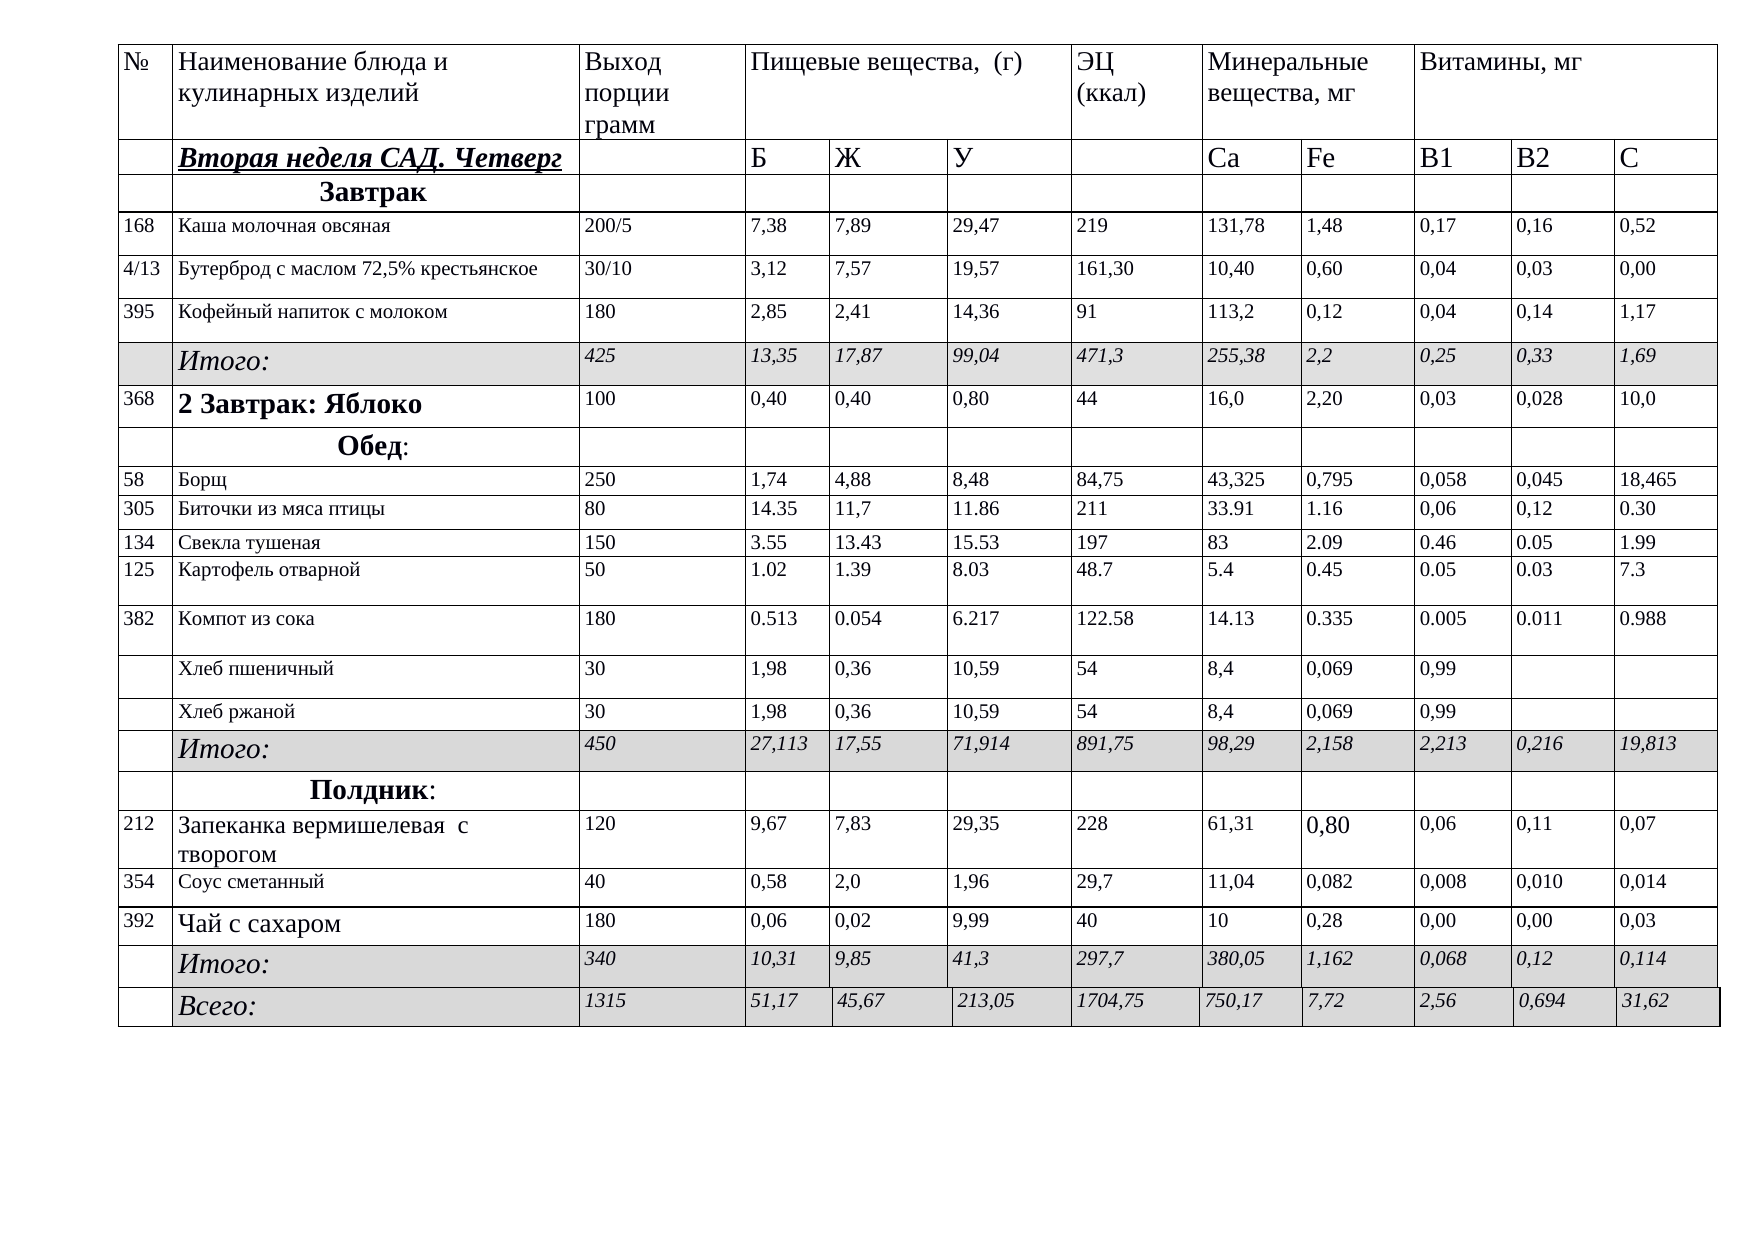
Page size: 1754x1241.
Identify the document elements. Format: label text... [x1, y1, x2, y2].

table_cell 1,48 [1302, 213, 1414, 255]
table_cell Кофейный напиток с молоком [173, 299, 579, 342]
table_cell 392 [119, 908, 172, 945]
table_header Витамины, мг [1415, 45, 1717, 139]
table_cell 0,045 [1512, 467, 1614, 495]
table_cell 425 [580, 343, 745, 385]
table_header Минеральные вещества, мг [1203, 45, 1414, 139]
table_cell 0,80 [948, 386, 1071, 427]
table_cell 43,325 [1203, 467, 1301, 495]
table_cell C [1615, 140, 1717, 173]
table_cell 8,48 [948, 467, 1071, 495]
table_cell 1,162 [1302, 946, 1414, 987]
table_cell У [948, 140, 1071, 173]
table_cell 30/10 [580, 256, 745, 298]
table_cell 0,16 [1512, 213, 1614, 255]
table_cell 0,60 [1302, 256, 1414, 298]
table_cell [1615, 772, 1717, 809]
table_header № [119, 45, 172, 139]
table_cell [1512, 175, 1614, 211]
table_cell 0,12 [1512, 496, 1614, 529]
table_cell [1302, 428, 1414, 466]
table_cell 0,00 [1615, 256, 1717, 298]
table_cell 0,058 [1415, 467, 1511, 495]
table_cell 31,62 [1617, 988, 1719, 1026]
table_cell 8,4 [1203, 656, 1301, 697]
table_cell 891,75 [1072, 731, 1202, 771]
table_cell 180 [580, 908, 745, 945]
table_cell 0.46 [1415, 530, 1511, 556]
table_cell 0,06 [1415, 496, 1511, 529]
table_cell 1704,75 [1072, 988, 1199, 1026]
table_cell 0,008 [1415, 869, 1511, 906]
table_cell [119, 946, 172, 987]
table_cell 0,03 [1512, 256, 1614, 298]
table_cell 50 [580, 557, 745, 605]
table_cell [830, 175, 947, 211]
table_cell 2,85 [746, 299, 829, 342]
table_cell Итого: [173, 731, 579, 771]
table_cell 0,06 [746, 908, 829, 945]
table_cell [580, 140, 745, 173]
table_cell 14.13 [1203, 606, 1301, 654]
table_cell [580, 428, 745, 466]
table_cell 0.05 [1512, 530, 1614, 556]
table_cell [1415, 175, 1511, 211]
table_cell 0,02 [830, 908, 947, 945]
table_header Пищевые вещества, (г) [746, 45, 1071, 139]
table_cell 0,12 [1512, 946, 1614, 987]
table_cell [119, 772, 172, 809]
table_cell 71,914 [948, 731, 1071, 771]
table_cell 0,028 [1512, 386, 1614, 427]
table_cell 212 [119, 811, 172, 868]
table_cell 91 [1072, 299, 1202, 342]
table_cell 13,35 [746, 343, 829, 385]
table_cell 354 [119, 869, 172, 906]
table_cell 30 [580, 699, 745, 730]
table_cell 1,74 [746, 467, 829, 495]
table_cell 1,98 [746, 656, 829, 697]
table_cell 1,69 [1615, 343, 1717, 385]
table_cell B1 [1415, 140, 1511, 173]
table_cell 0,12 [1302, 299, 1414, 342]
table_cell 305 [119, 496, 172, 529]
table_cell 15.53 [948, 530, 1071, 556]
table_cell 382 [119, 606, 172, 654]
table_cell [1072, 175, 1202, 211]
table_cell 58 [119, 467, 172, 495]
table_cell 1.16 [1302, 496, 1414, 529]
table_cell [746, 428, 829, 466]
table_cell 7.3 [1615, 557, 1717, 605]
table_cell 0,11 [1512, 811, 1614, 868]
table_cell 0.05 [1415, 557, 1511, 605]
table_cell 18,465 [1615, 467, 1717, 495]
table_cell 2,158 [1302, 731, 1414, 771]
table_cell 197 [1072, 530, 1202, 556]
table_cell 0,06 [1415, 811, 1511, 868]
table_cell [119, 699, 172, 730]
table_cell 0,795 [1302, 467, 1414, 495]
table_cell 161,30 [1072, 256, 1202, 298]
table_cell 19,57 [948, 256, 1071, 298]
table_cell 4,88 [830, 467, 947, 495]
table_cell 11.86 [948, 496, 1071, 529]
table_cell 41,3 [948, 946, 1071, 987]
table_cell 1.39 [830, 557, 947, 605]
table_cell 48.7 [1072, 557, 1202, 605]
table_cell 0,216 [1512, 731, 1614, 771]
table_cell [119, 343, 172, 385]
table_cell [580, 772, 745, 809]
table_cell [1203, 772, 1301, 809]
table_cell Б [746, 140, 829, 173]
table_cell 3.55 [746, 530, 829, 556]
table_cell Fe [1302, 140, 1414, 173]
table_cell [1072, 772, 1202, 809]
table_cell 0,694 [1514, 988, 1616, 1026]
table_cell [1072, 140, 1202, 173]
table_cell 2.09 [1302, 530, 1414, 556]
table_cell Соус сметанный [173, 869, 579, 906]
table_cell 80 [580, 496, 745, 529]
table_header Выход порции грамм [580, 45, 745, 139]
table_cell [1615, 699, 1717, 730]
table_cell 0,00 [1512, 908, 1614, 945]
table_cell 9,99 [948, 908, 1071, 945]
table_cell [1203, 175, 1301, 211]
table_cell 122.58 [1072, 606, 1202, 654]
table_cell 380,05 [1203, 946, 1301, 987]
table_cell 19,813 [1615, 731, 1717, 771]
table_cell [948, 772, 1071, 809]
table_cell [1072, 428, 1202, 466]
table_cell [1415, 772, 1511, 809]
table_cell 0,082 [1302, 869, 1414, 906]
table_cell 0,114 [1615, 946, 1717, 987]
table_cell 0,36 [830, 656, 947, 697]
table_cell 11,04 [1203, 869, 1301, 906]
table_cell 0,04 [1415, 299, 1511, 342]
table_cell 29,35 [948, 811, 1071, 868]
table_cell 113,2 [1203, 299, 1301, 342]
table_cell 16,0 [1203, 386, 1301, 427]
table_cell 0,010 [1512, 869, 1614, 906]
table_cell Свекла тушеная [173, 530, 579, 556]
table_cell Обед: [173, 428, 579, 466]
table_cell [119, 656, 172, 697]
table_cell [1512, 699, 1614, 730]
table_cell [119, 140, 172, 173]
table_cell [119, 731, 172, 771]
table_cell 51,17 [746, 988, 832, 1026]
table_cell 84,75 [1072, 467, 1202, 495]
table_cell 1315 [580, 988, 745, 1026]
table_cell Итого: [173, 946, 579, 987]
table_cell 0,99 [1415, 656, 1511, 697]
table_cell 10,0 [1615, 386, 1717, 427]
table_cell 200/5 [580, 213, 745, 255]
table_cell 250 [580, 467, 745, 495]
table_cell 40 [580, 869, 745, 906]
table_cell 6.217 [948, 606, 1071, 654]
table_cell [119, 428, 172, 466]
table_cell 0,28 [1302, 908, 1414, 945]
table_cell 368 [119, 386, 172, 427]
table_cell 471,3 [1072, 343, 1202, 385]
table_cell 2,0 [830, 869, 947, 906]
table_cell 54 [1072, 699, 1202, 730]
table_cell 0,36 [830, 699, 947, 730]
table_cell 100 [580, 386, 745, 427]
table_cell 340 [580, 946, 745, 987]
table_cell 0.513 [746, 606, 829, 654]
table_cell [948, 428, 1071, 466]
table_cell 0,00 [1415, 908, 1511, 945]
table_cell Чай с сахаром [173, 908, 579, 945]
table_cell 0,25 [1415, 343, 1511, 385]
table_cell [580, 175, 745, 211]
table_cell Борщ [173, 467, 579, 495]
table_cell [1512, 428, 1614, 466]
table_cell Компот из сока [173, 606, 579, 654]
table_header ЭЦ (ккал) [1072, 45, 1202, 139]
table_cell Хлеб пшеничный [173, 656, 579, 697]
table_cell 0,068 [1415, 946, 1511, 987]
table_cell 8.03 [948, 557, 1071, 605]
table_cell 0,03 [1415, 386, 1511, 427]
table_cell 2 Завтрак: Яблоко [173, 386, 579, 427]
table_cell 10 [1203, 908, 1301, 945]
table_cell 13.43 [830, 530, 947, 556]
table_cell 4/13 [119, 256, 172, 298]
table_cell 10,59 [948, 699, 1071, 730]
table_cell 0,58 [746, 869, 829, 906]
table_cell 0,04 [1415, 256, 1511, 298]
table_cell [746, 175, 829, 211]
table_cell 7,89 [830, 213, 947, 255]
table_cell 30 [580, 656, 745, 697]
table_cell 5.4 [1203, 557, 1301, 605]
table_cell 44 [1072, 386, 1202, 427]
table_cell 45,67 [833, 988, 952, 1026]
table_cell 40 [1072, 908, 1202, 945]
table_cell Ж [830, 140, 947, 173]
table_cell [830, 428, 947, 466]
table_cell [1615, 175, 1717, 211]
table_cell 14,36 [948, 299, 1071, 342]
table_cell 2,56 [1415, 988, 1513, 1026]
table_cell 0,03 [1615, 908, 1717, 945]
table_cell 8,4 [1203, 699, 1301, 730]
table_cell 0,40 [746, 386, 829, 427]
table_cell 17,87 [830, 343, 947, 385]
table_cell Бутерброд с маслом 72,5% крестьянское [173, 256, 579, 298]
table_cell 0,07 [1615, 811, 1717, 868]
table_cell 1.02 [746, 557, 829, 605]
table_cell 98,29 [1203, 731, 1301, 771]
table_cell Всего: [173, 988, 579, 1026]
table_cell 0,99 [1415, 699, 1511, 730]
table_cell 7,38 [746, 213, 829, 255]
table_cell [1615, 428, 1717, 466]
table_cell 0,014 [1615, 869, 1717, 906]
table_cell 0.988 [1615, 606, 1717, 654]
table_cell 14.35 [746, 496, 829, 529]
table_cell Завтрак [173, 175, 579, 211]
table_cell 7,83 [830, 811, 947, 868]
table_cell 255,38 [1203, 343, 1301, 385]
table_cell 1,17 [1615, 299, 1717, 342]
table_cell 61,31 [1203, 811, 1301, 868]
table_cell 1,98 [746, 699, 829, 730]
table_cell 0,33 [1512, 343, 1614, 385]
table_cell 0.335 [1302, 606, 1414, 654]
table_cell 54 [1072, 656, 1202, 697]
table_cell 180 [580, 299, 745, 342]
table_cell [119, 175, 172, 211]
table_cell Итого: [173, 343, 579, 385]
table_cell 33.91 [1203, 496, 1301, 529]
table_cell Хлеб ржаной [173, 699, 579, 730]
table_cell 2,213 [1415, 731, 1511, 771]
table_cell 134 [119, 530, 172, 556]
table_cell [830, 772, 947, 809]
table_header Наименование блюда и кулинарных изделий [173, 45, 579, 139]
table_cell Биточки из мяса птицы [173, 496, 579, 529]
table_cell 0.054 [830, 606, 947, 654]
table_cell 450 [580, 731, 745, 771]
table_cell 9,67 [746, 811, 829, 868]
table_cell 2,2 [1302, 343, 1414, 385]
table_cell Запеканка вермишелевая с творогом [173, 811, 579, 868]
table_cell 180 [580, 606, 745, 654]
table_cell 297,7 [1072, 946, 1202, 987]
table_cell 0,40 [830, 386, 947, 427]
table_cell 17,55 [830, 731, 947, 771]
table_cell 213,05 [953, 988, 1071, 1026]
table_cell 7,72 [1303, 988, 1414, 1026]
table_cell 131,78 [1203, 213, 1301, 255]
table_cell 125 [119, 557, 172, 605]
table_cell [1615, 656, 1717, 697]
table_cell [746, 772, 829, 809]
table_cell [1512, 656, 1614, 697]
table_cell 9,85 [830, 946, 947, 987]
table_cell 10,40 [1203, 256, 1301, 298]
table_cell 29,47 [948, 213, 1071, 255]
table_cell 1,96 [948, 869, 1071, 906]
table_cell 395 [119, 299, 172, 342]
table_cell Картофель отварной [173, 557, 579, 605]
table_cell 150 [580, 530, 745, 556]
table_cell 11,7 [830, 496, 947, 529]
table_cell 0,14 [1512, 299, 1614, 342]
table_cell 0,069 [1302, 656, 1414, 697]
table_cell 0.005 [1415, 606, 1511, 654]
table_cell 0,17 [1415, 213, 1511, 255]
table_cell 2,41 [830, 299, 947, 342]
table_cell 228 [1072, 811, 1202, 868]
table_cell [1512, 772, 1614, 809]
table_cell 3,12 [746, 256, 829, 298]
table_cell 0,069 [1302, 699, 1414, 730]
table_cell [1302, 772, 1414, 809]
table_cell 0.30 [1615, 496, 1717, 529]
table_cell 99,04 [948, 343, 1071, 385]
table_cell 211 [1072, 496, 1202, 529]
table_cell 2,20 [1302, 386, 1414, 427]
table_cell [948, 175, 1071, 211]
table_cell 10,59 [948, 656, 1071, 697]
table_cell 750,17 [1200, 988, 1302, 1026]
table_cell [119, 988, 172, 1026]
table_cell B2 [1512, 140, 1614, 173]
table_cell 0.03 [1512, 557, 1614, 605]
table_cell Каша молочная овсяная [173, 213, 579, 255]
table_cell [1302, 175, 1414, 211]
table_cell 27,113 [746, 731, 829, 771]
table_cell [1415, 428, 1511, 466]
table_cell 83 [1203, 530, 1301, 556]
table_cell Са [1203, 140, 1301, 173]
table_cell Полдник: [173, 772, 579, 809]
table_cell 0,52 [1615, 213, 1717, 255]
table_cell 0.45 [1302, 557, 1414, 605]
table_cell 0.011 [1512, 606, 1614, 654]
table_cell 10,31 [746, 946, 829, 987]
table_cell Вторая неделя САД. Четверг [173, 140, 579, 173]
table_cell 168 [119, 213, 172, 255]
table_cell 1.99 [1615, 530, 1717, 556]
table_cell 0,80 [1302, 811, 1414, 868]
table_cell 219 [1072, 213, 1202, 255]
table_cell 120 [580, 811, 745, 868]
table_cell 7,57 [830, 256, 947, 298]
table_cell [1203, 428, 1301, 466]
table_cell 29,7 [1072, 869, 1202, 906]
